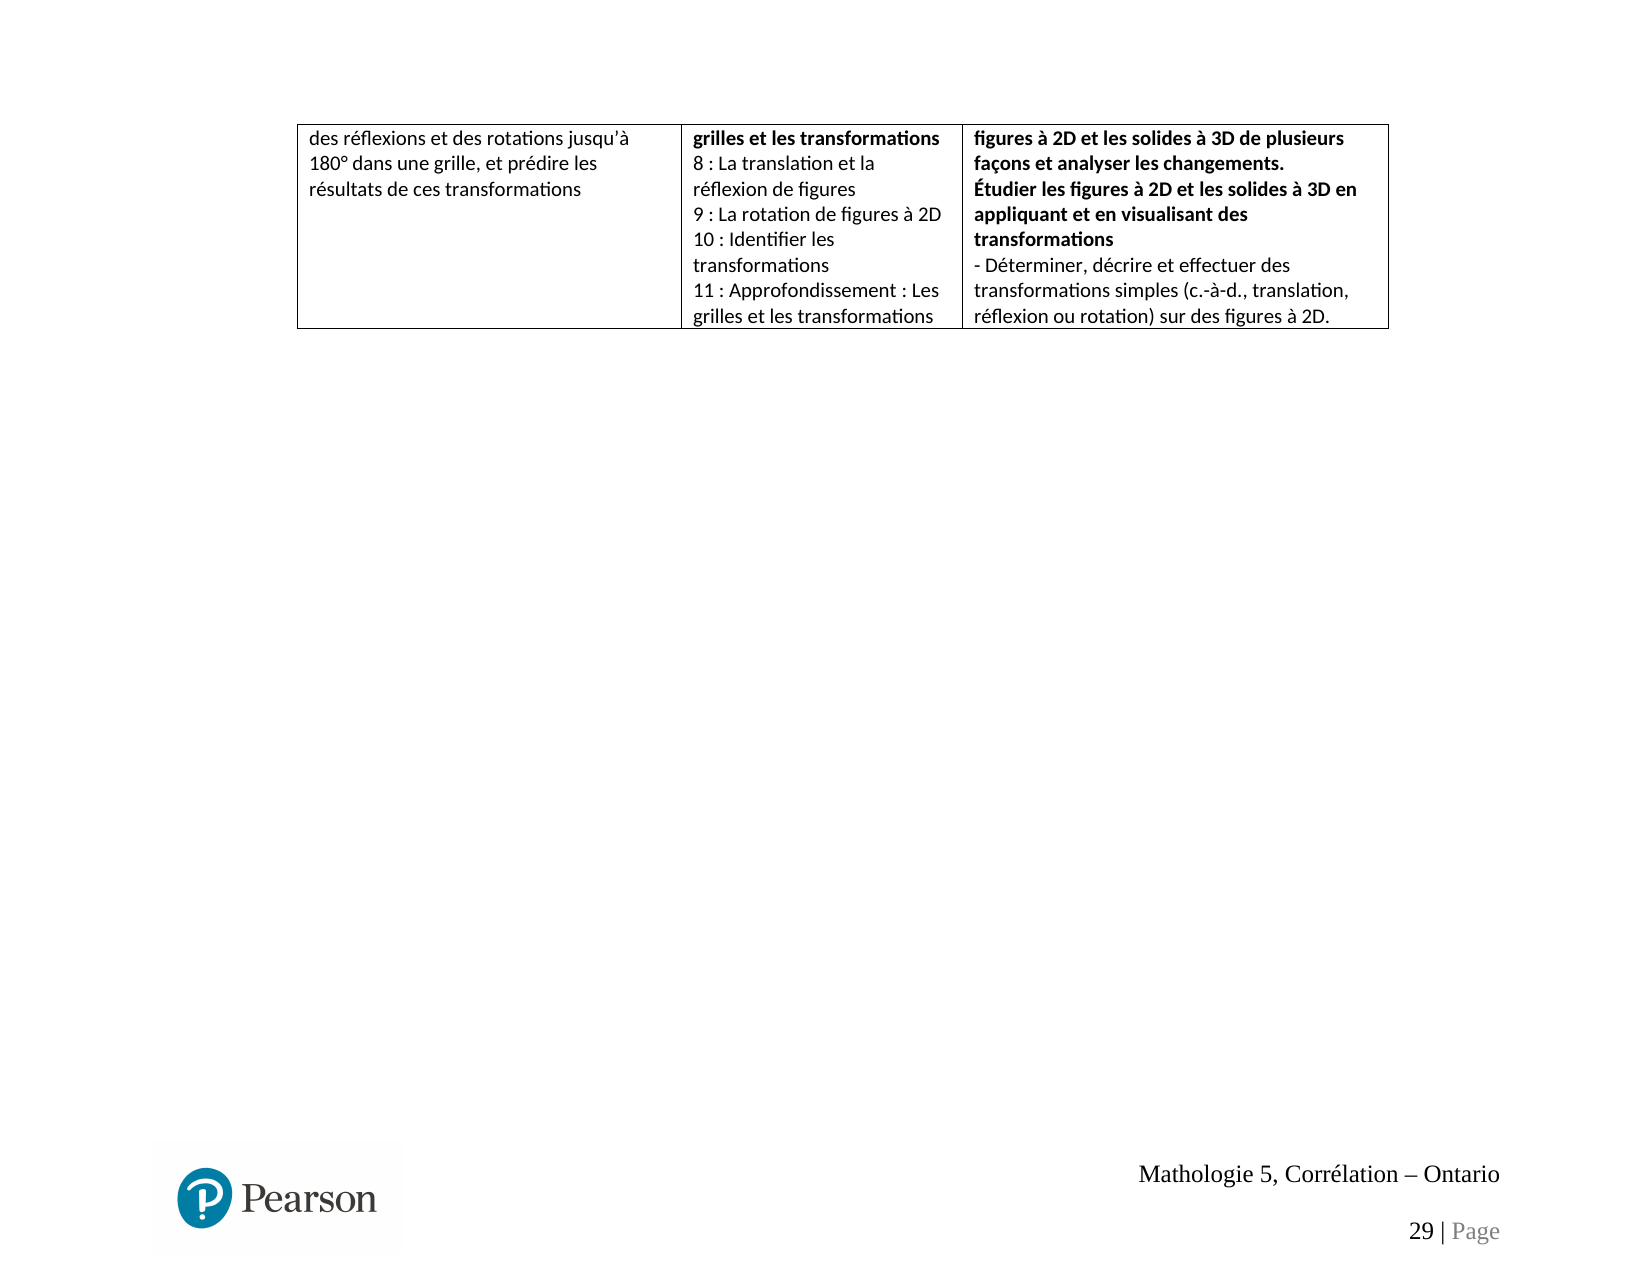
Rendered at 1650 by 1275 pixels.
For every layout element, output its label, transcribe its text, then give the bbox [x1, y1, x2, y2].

picture [150, 1140, 404, 1255]
